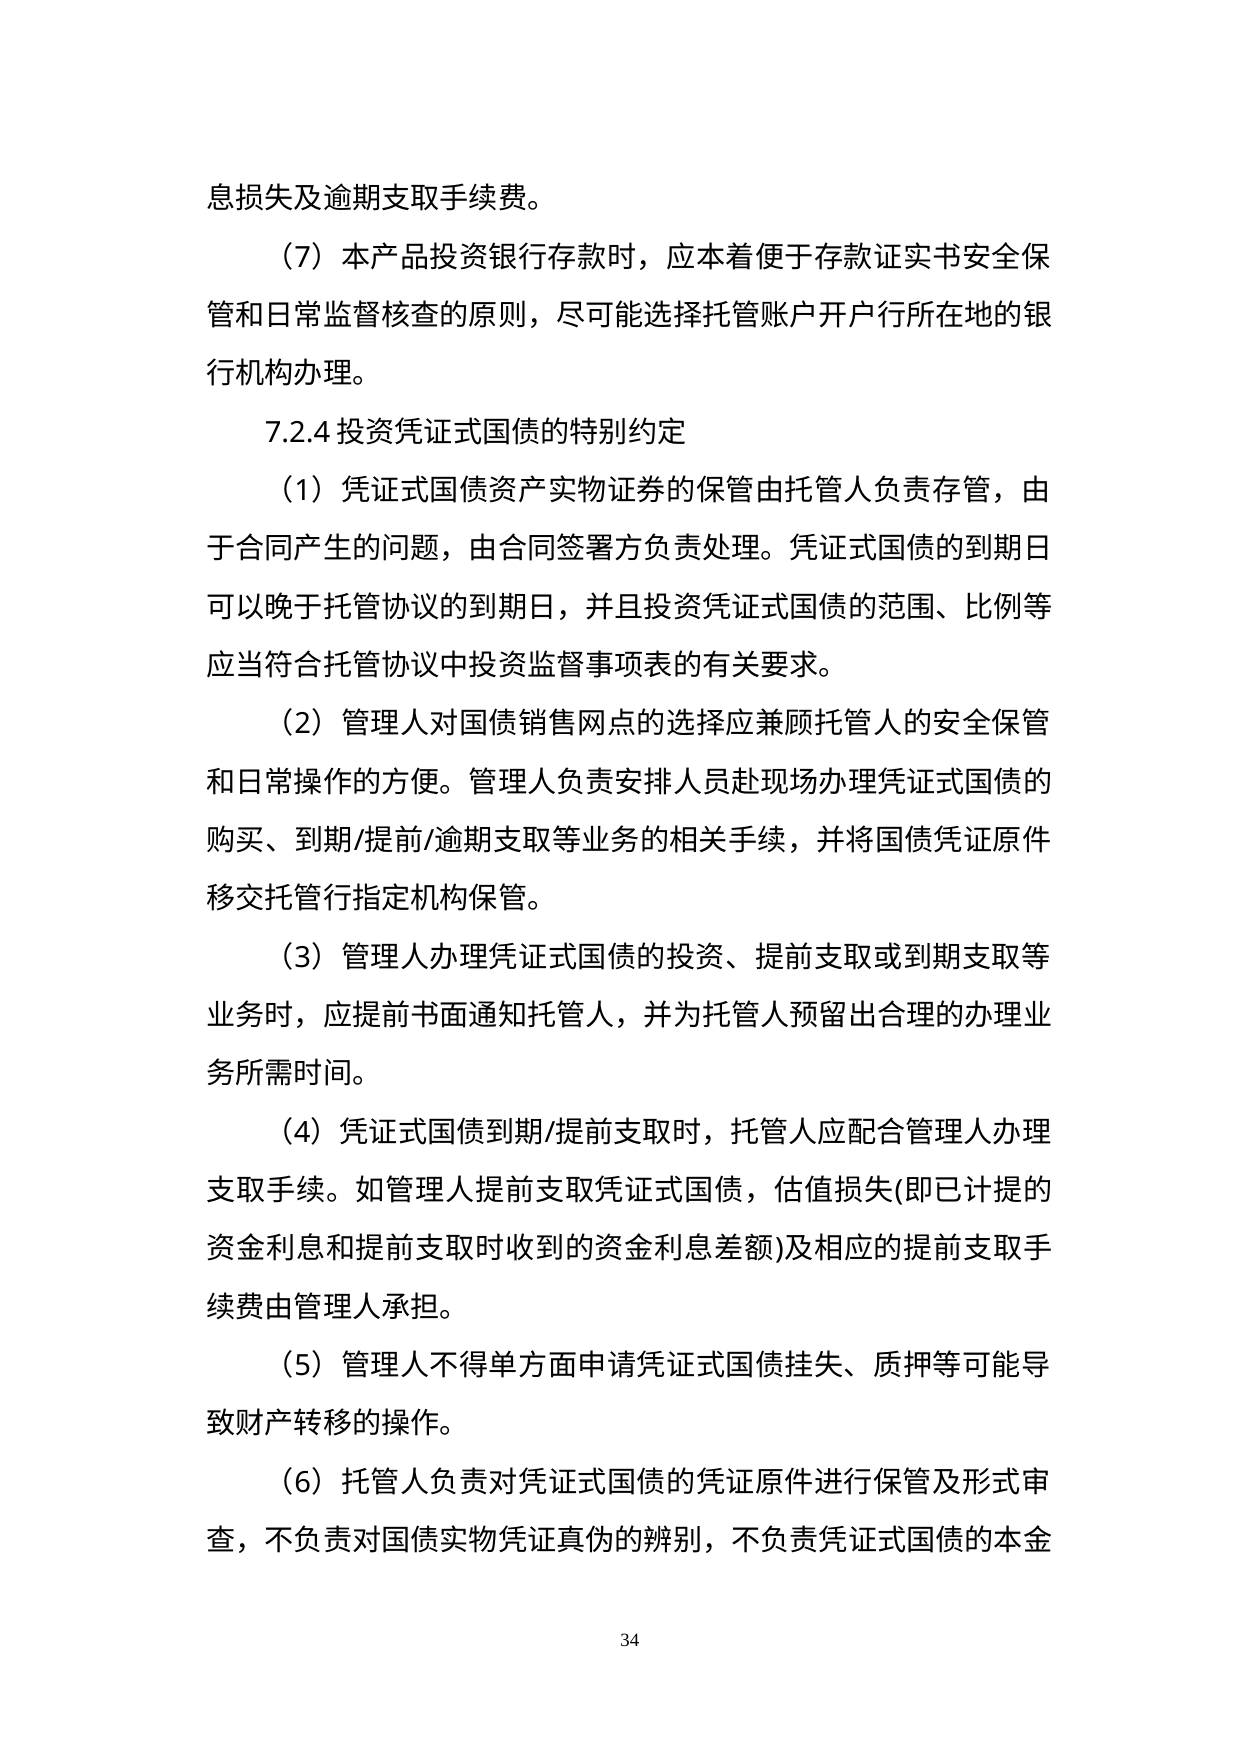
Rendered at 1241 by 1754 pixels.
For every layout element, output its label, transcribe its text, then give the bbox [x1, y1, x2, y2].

text （2）管理人对国债销售网点的选择应兼顾托管人的安全保管和日常操作的方便。管理人负责安排人员赴现场办理凭证式国债的购买、到期/提前/逾期支取等业务的相关手续，并将国债凭证原件移交托管行指定机构保管。 [206, 687, 1053, 920]
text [206, 1445, 1053, 1562]
text （5）管理人不得单方面申请凭证式国债挂失、质押等可能导致财产转移的操作。 [206, 1329, 1053, 1445]
text （1）凭证式国债资产实物证券的保管由托管人负责存管，由于合同产生的问题，由合同签署方负责处理。凭证式国债的到期日可以晚于托管协议的到期日，并且投资凭证式国债的范围、比例等应当符合托管协议中投资监督事项表的有关要求。 [206, 454, 1053, 687]
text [206, 162, 1053, 220]
text 7.2.4投资凭证式国债的特别约定 [206, 395, 1053, 454]
text （3）管理人办理凭证式国债的投资、提前支取或到期支取等业务时，应提前书面通知托管人，并为托管人预留出合理的办理业务所需时间。 [206, 920, 1053, 1095]
text （7）本产品投资银行存款时，应本着便于存款证实书安全保管和日常监督核查的原则，尽可能选择托管账户开户行所在地的银行机构办理。 [206, 220, 1053, 395]
text （4）凭证式国债到期/提前支取时，托管人应配合管理人办理支取手续。如管理人提前支取凭证式国债，估值损失(即已计提的资金利息和提前支取时收到的资金利息差额)及相应的提前支取手续费由管理人承担。 [206, 1095, 1053, 1329]
